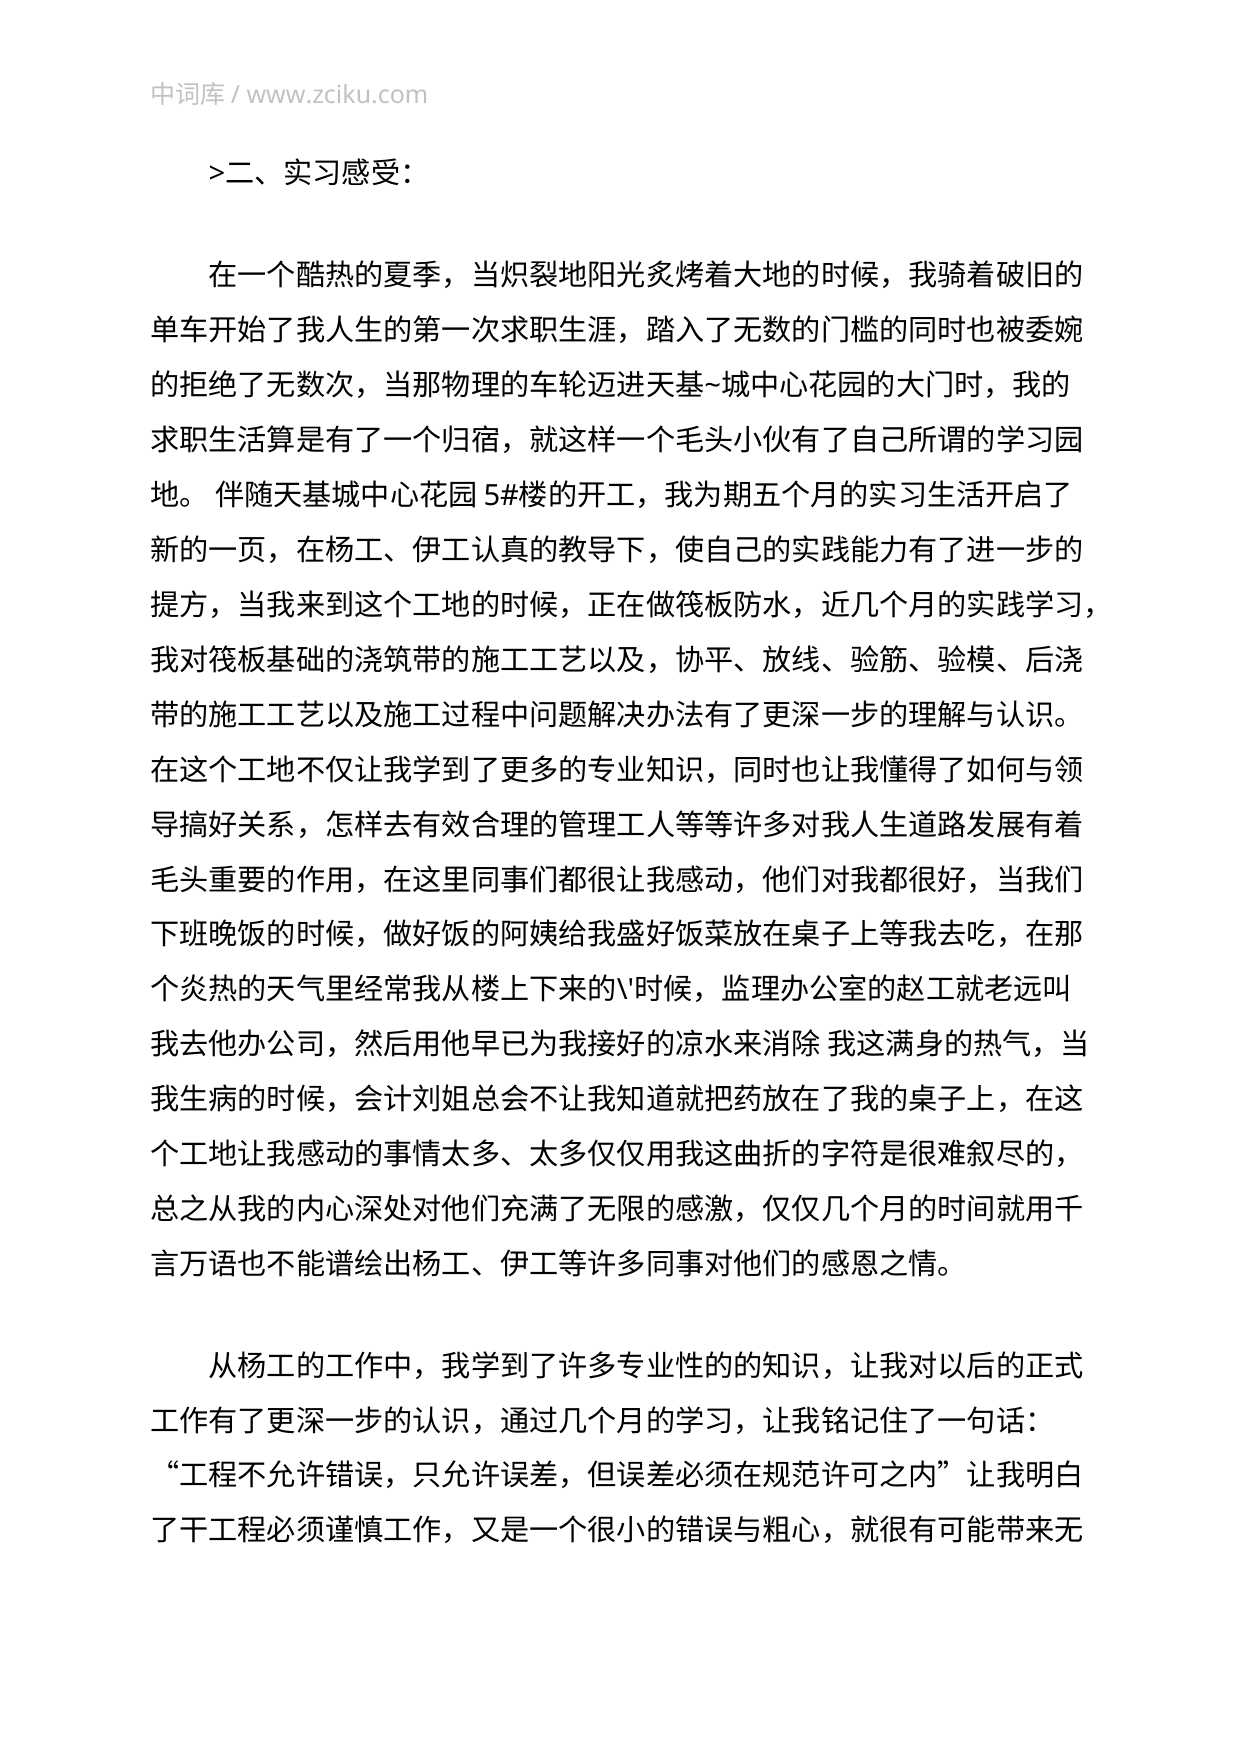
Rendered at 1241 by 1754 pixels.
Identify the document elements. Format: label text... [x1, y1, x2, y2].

text >二、实习感受： [150, 150, 1090, 192]
text 在一个酷热的夏季，当炽裂地阳光炙烤着大地的时候，我骑着破旧的单车开始了我人生的第一次求职生涯，踏入了无数的门槛的同时也被委婉的拒绝了无数次，当那物理的车轮迈进天基~城中心花园的大门时，我的求职生活算是有了一个归宿，就这样一个毛头小伙有了自己所谓的学习园地。 伴随天基城中心花园5#楼的开工，我为期五个月的实习生活开启了新的一页，在杨工、伊工认真的教导下，使自己的实践能力有了进一步的提方，当我来到这个工地的时候，正在做筏板防水，近几个月的实践学习，我对筏板基础的浇筑带的施工工艺以及，协平、放线、验筋、验模、后浇带的施工工艺以及施工过程中问题解决办法有了更深一步的理解与认识。 在这个工地不仅让我学到了更多的专业知识，同时也让我懂得了如何与领导搞好关系，怎样去有效合理的管理工人等等许多对我人生道路发展有着毛头重要的作用，在这里同事们都很让我感动，他们对我都很好，当我们下班晚饭的时候，做好饭的阿姨给我盛好饭菜放在桌子上等我去吃，在那个炎热的天气里经常我从楼上下来的\'时候，监理办公室的赵工就老远叫我去他办公司，然后用他早已为我接好的凉水来消除 我这满身的热气，当我生病的时候，会计刘姐总会不让我知道就把药放在了我的桌子上，在这个工地让我感动的事情太多、太多仅仅用我这曲折的字符是很难叙尽的，总之从我的内心深处对他们充满了无限的感激，仅仅几个月的时间就用千言万语也不能谱绘出杨工、伊工等许多同事对他们的感恩之情。 [150, 252, 1090, 1283]
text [150, 1342, 1090, 1549]
